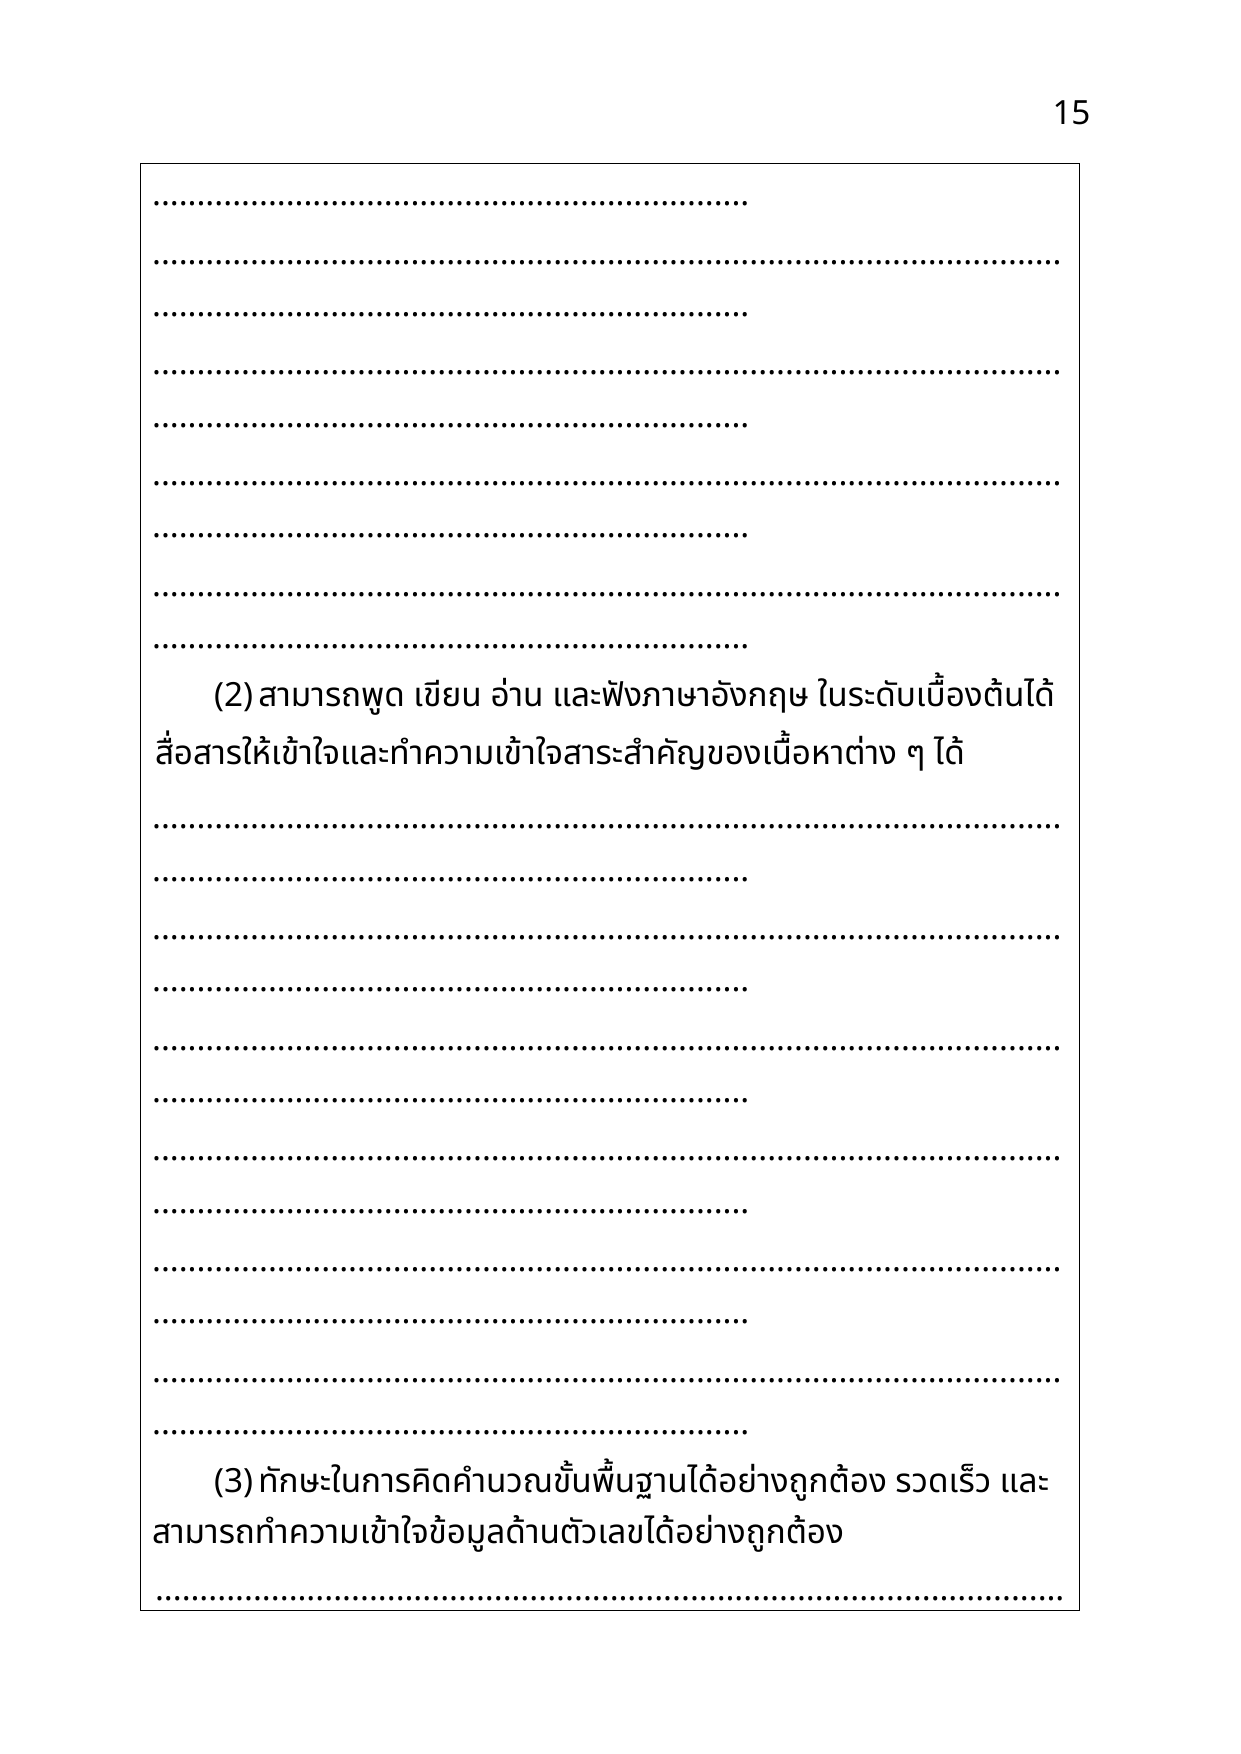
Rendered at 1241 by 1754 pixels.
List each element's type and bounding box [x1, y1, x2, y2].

table_cell [141, 164, 1079, 1610]
